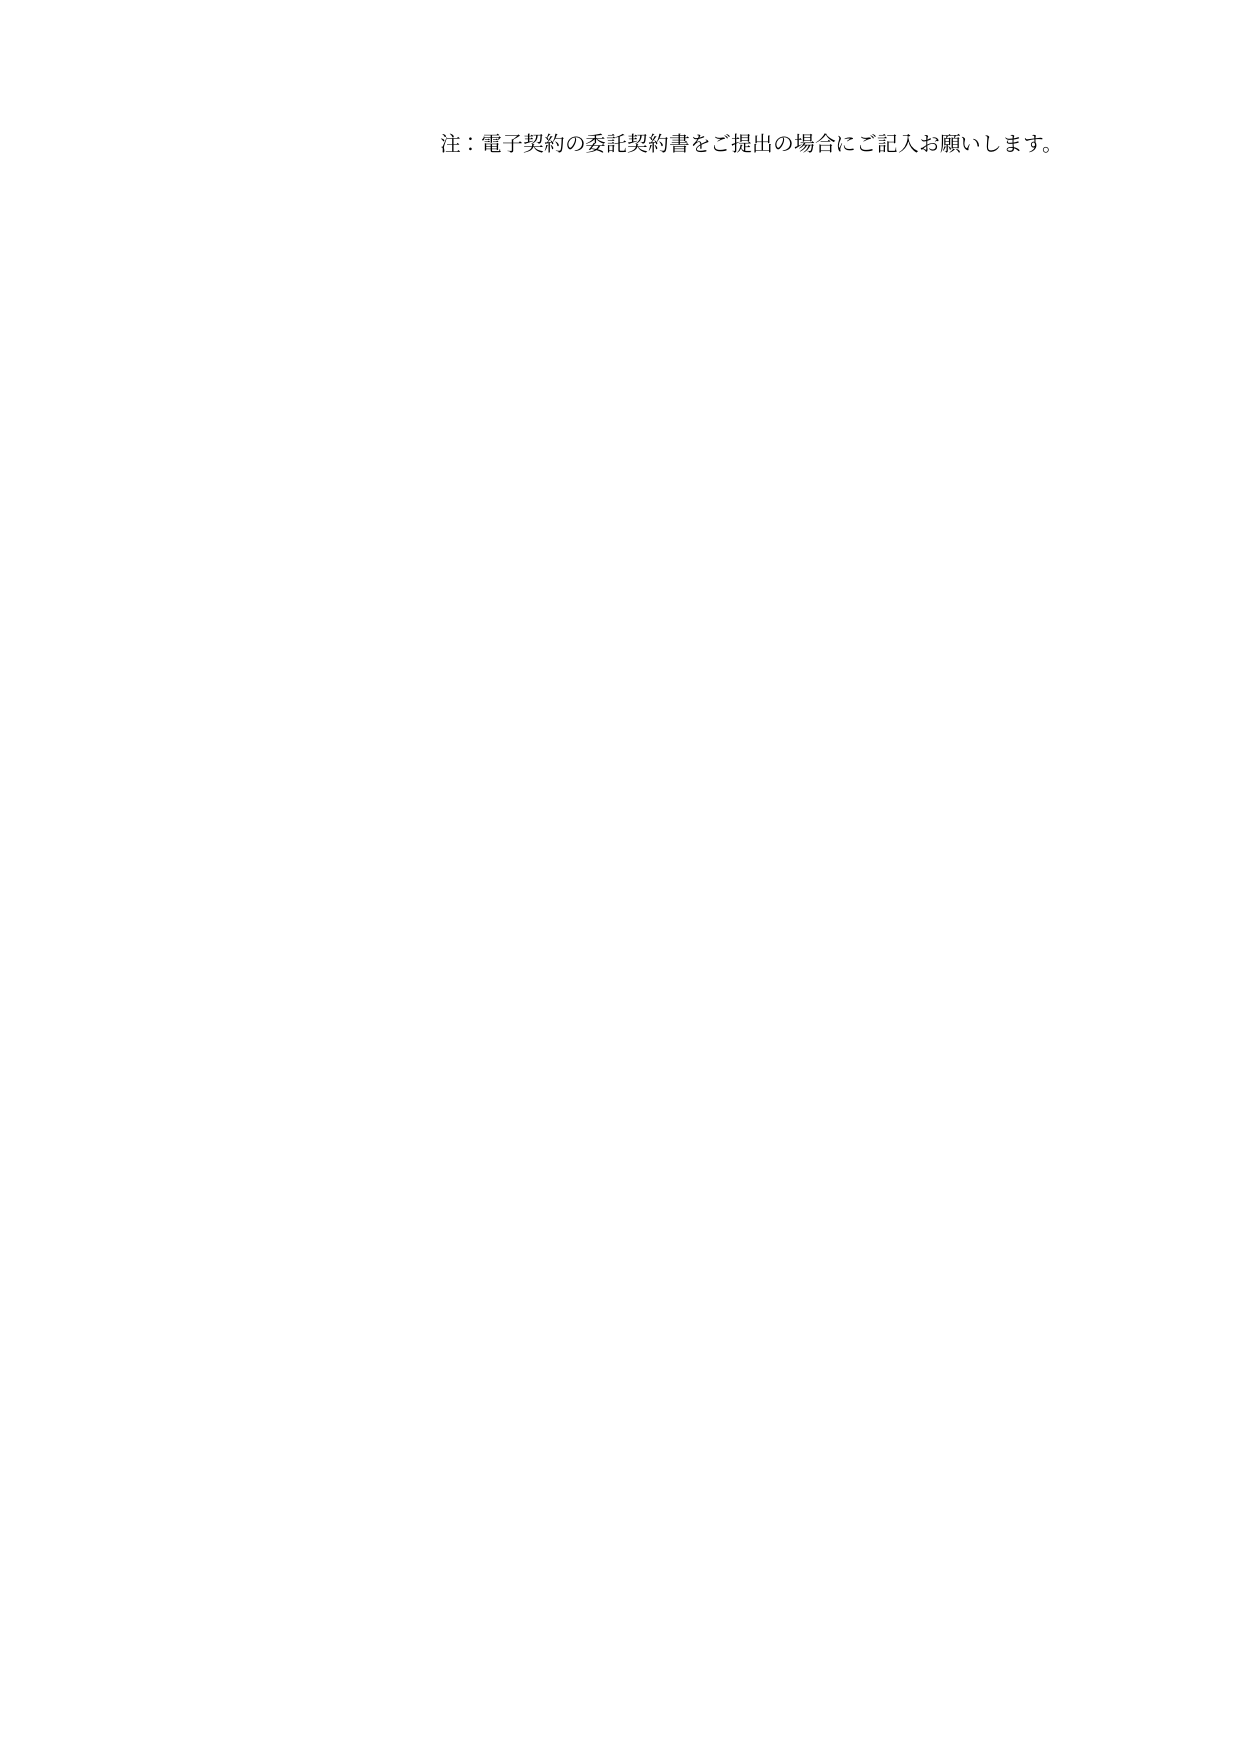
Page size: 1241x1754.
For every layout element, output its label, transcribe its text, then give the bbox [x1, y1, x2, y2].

text 注：電子契約の委託契約書をご提出の場合にご記入お願いします。 [177, 123, 1063, 161]
